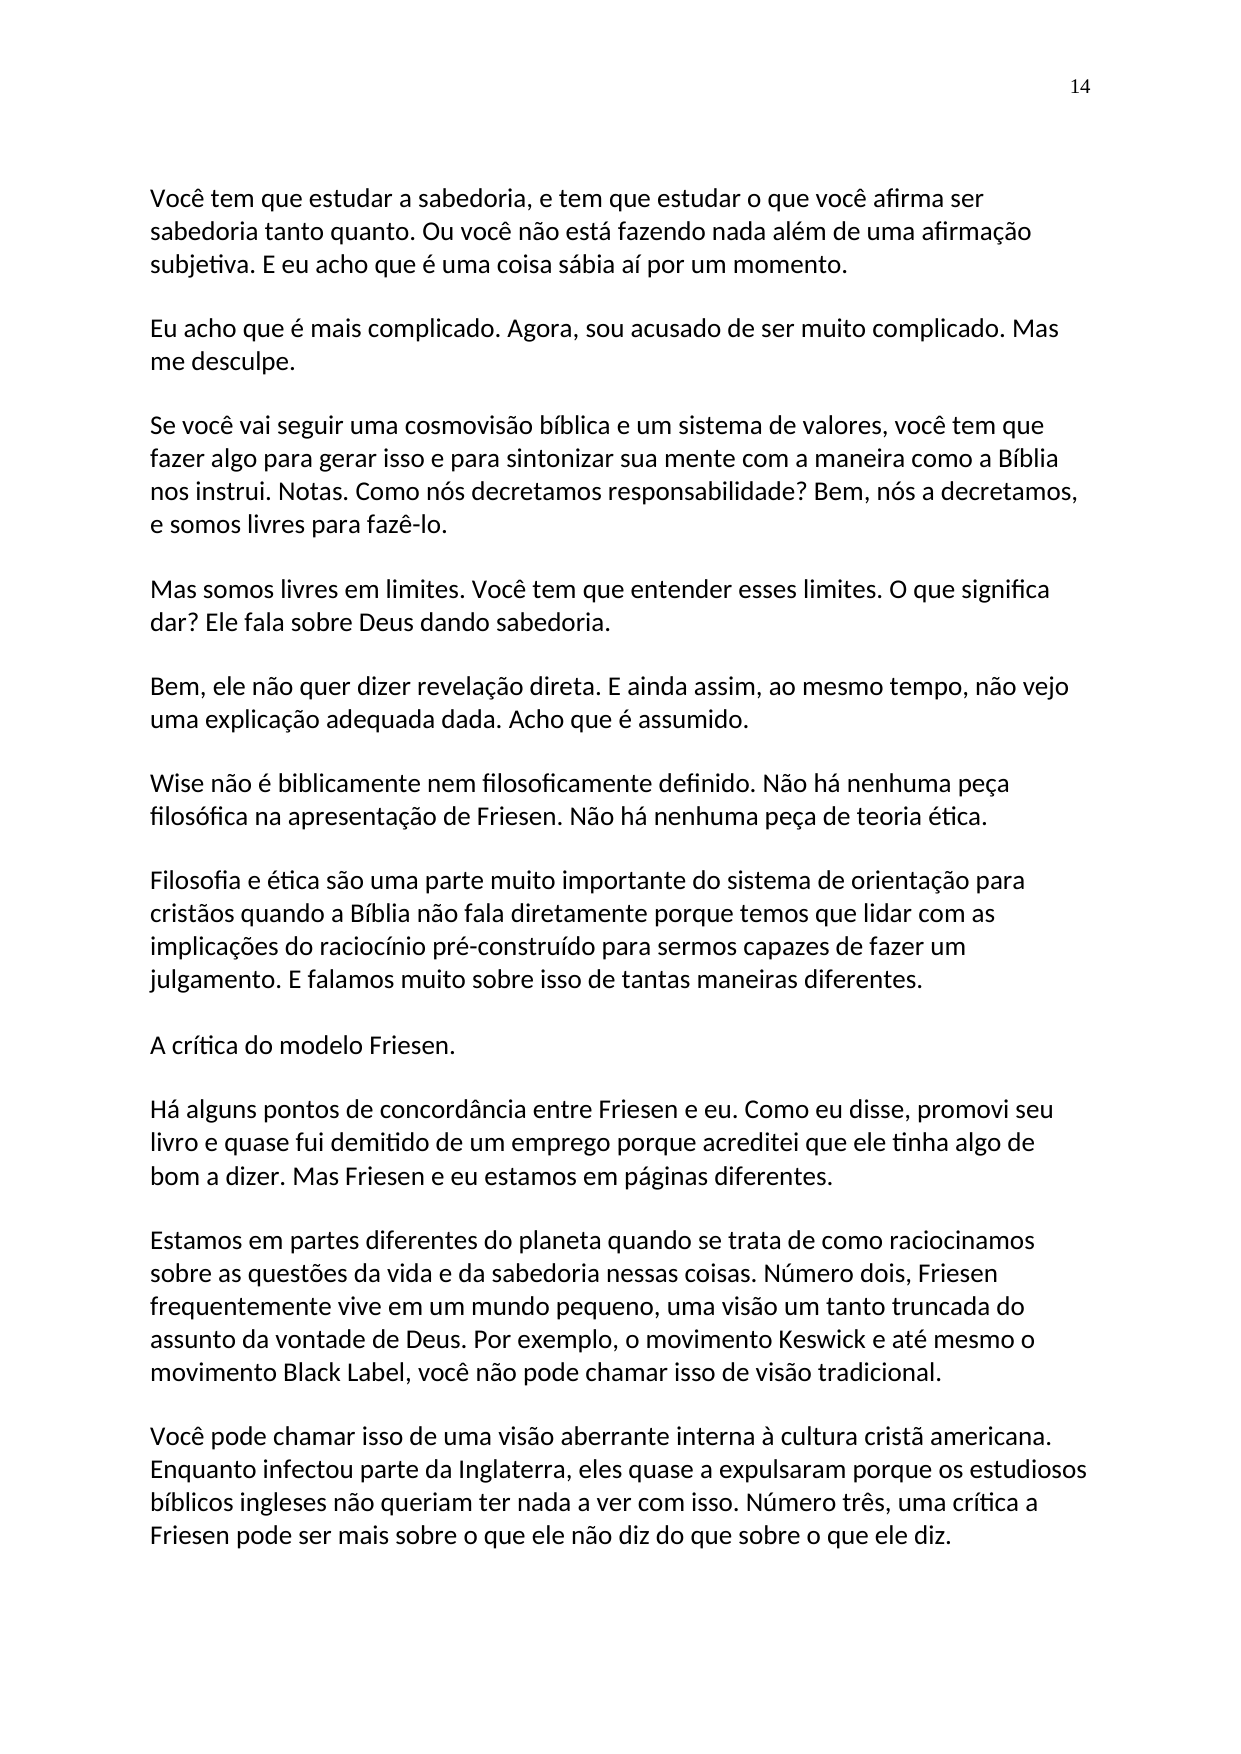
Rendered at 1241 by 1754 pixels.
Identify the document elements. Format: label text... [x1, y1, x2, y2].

text Se você vai seguir uma cosmovisão bíblica e um sistema de valores, você tem que fazer algo para gerar isso e para sintonizar sua mente com a maneira como a Bíblia nos instrui. Notas. Como nós decretamos responsabilidade? Bem, nós a decretamos, e somos livres para fazê-lo. [150, 408, 1090, 541]
text Estamos em partes diferentes do planeta quando se trata de como raciocinamos sobre as questões da vida e da sabedoria nessas coisas. Número dois, Friesen frequentemente vive em um mundo pequeno, uma visão um tanto truncada do assunto da vontade de Deus. Por exemplo, o movimento Keswick e até mesmo o movimento Black Label, você não pode chamar isso de visão tradicional. [150, 1223, 1090, 1388]
text Bem, ele não quer dizer revelação direta. E ainda assim, ao mesmo tempo, não vejo uma explicação adequada dada. Acho que é assumido. [150, 669, 1090, 735]
text Wise não é biblicamente nem filosoficamente definido. Não há nenhuma peça filosófica na apresentação de Friesen. Não há nenhuma peça de teoria ética. [150, 766, 1090, 832]
text Você pode chamar isso de uma visão aberrante interna à cultura cristã americana. Enquanto infectou parte da Inglaterra, eles quase a expulsaram porque os estudiosos bíblicos ingleses não queriam ter nada a ver com isso. Número três, uma crítica a Friesen pode ser mais sobre o que ele não diz do que sobre o que ele diz. [150, 1419, 1090, 1551]
text Eu acho que é mais complicado. Agora, sou acusado de ser muito complicado. Mas me desculpe. [150, 311, 1090, 377]
text Mas somos livres em limites. Você tem que entender esses limites. O que significa dar? Ele fala sobre Deus dando sabedoria. [150, 572, 1090, 638]
text Filosofia e ética são uma parte muito importante do sistema de orientação para cristãos quando a Bíblia não fala diretamente porque temos que lidar com as implicações do raciocínio pré-construído para sermos capazes de fazer um julgamento. E falamos muito sobre isso de tantas maneiras diferentes. A crítica do modelo Friesen. [150, 863, 1090, 1061]
text Você tem que estudar a sabedoria, e tem que estudar o que você afirma ser sabedoria tanto quanto. Ou você não está fazendo nada além de uma afirmação subjetiva. E eu acho que é uma coisa sábia aí por um momento. [150, 181, 1090, 280]
text Há alguns pontos de concordância entre Friesen e eu. Como eu disse, promovi seu livro e quase fui demitido de um emprego porque acreditei que ele tinha algo de bom a dizer. Mas Friesen e eu estamos em páginas diferentes. [150, 1093, 1090, 1192]
